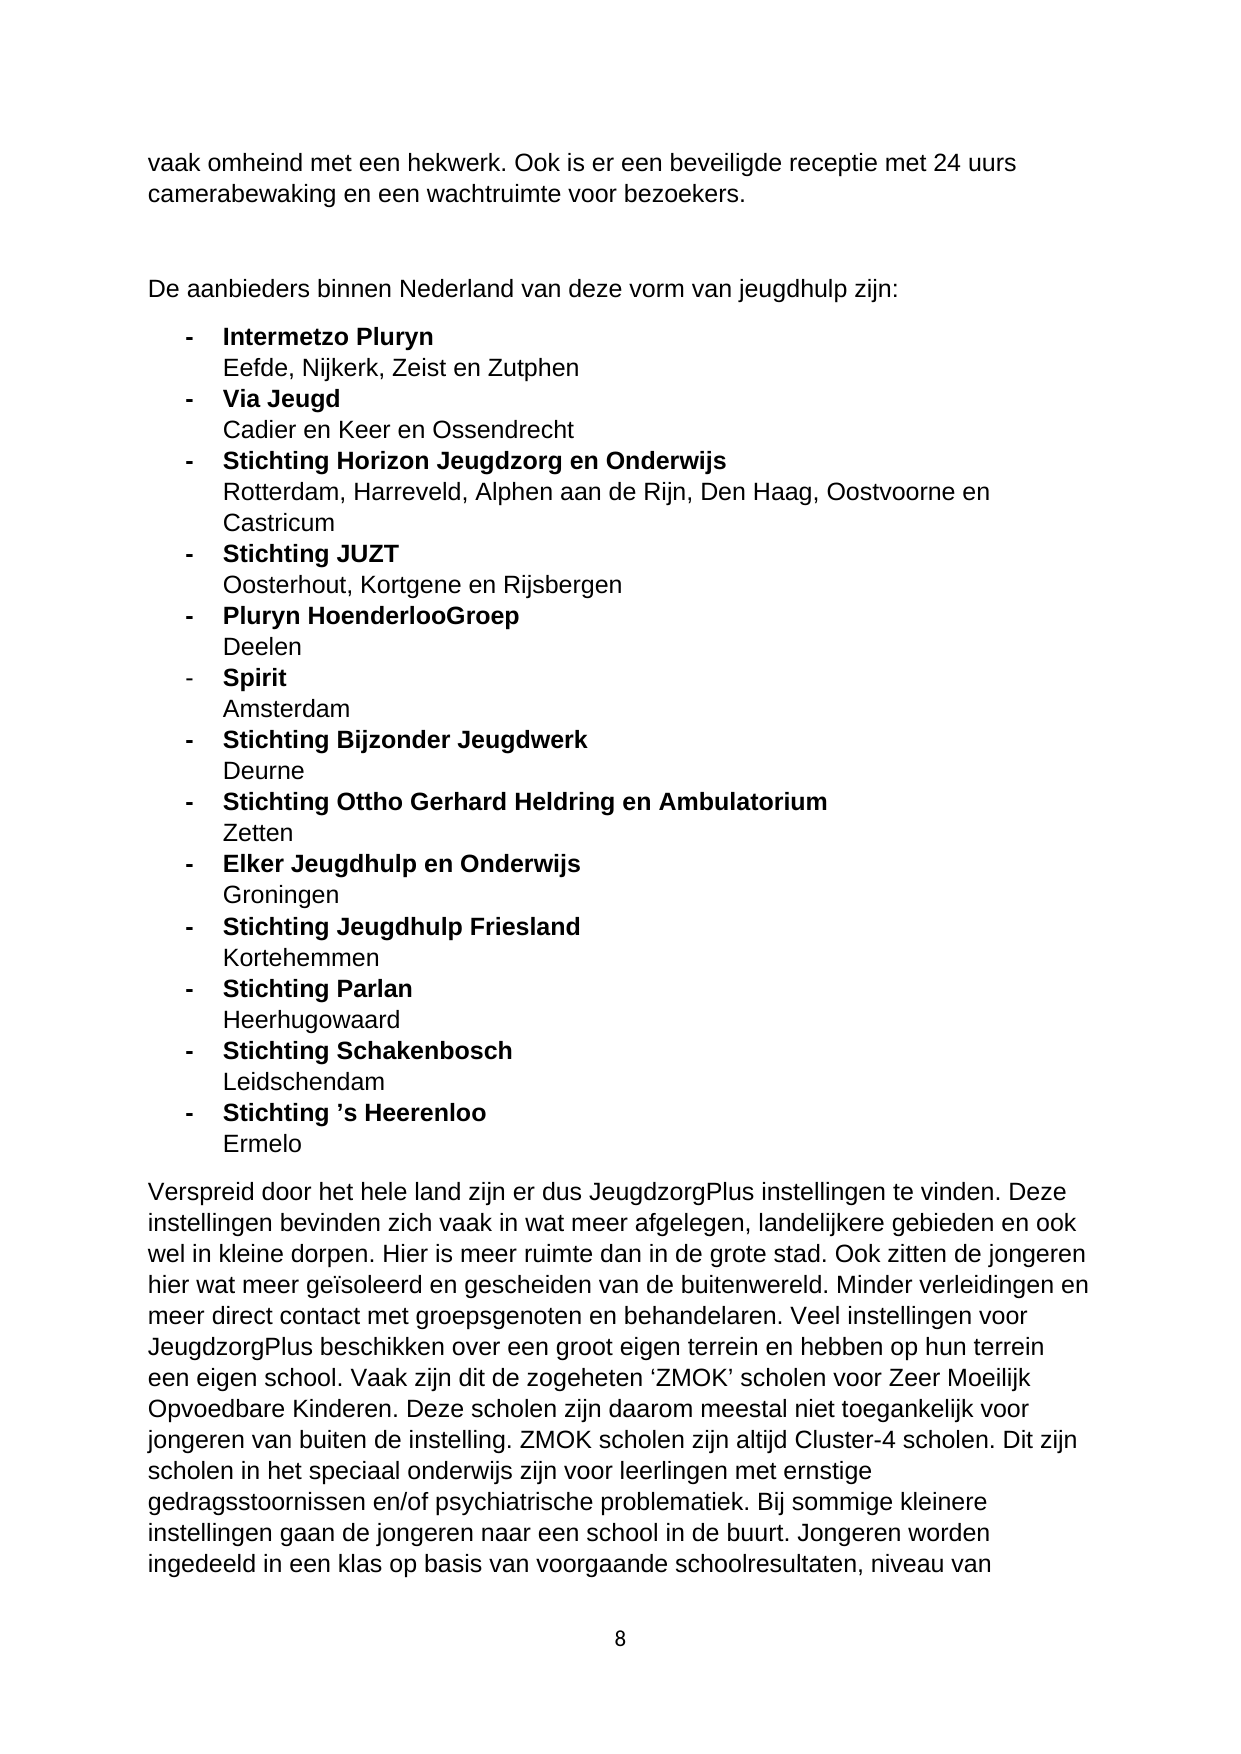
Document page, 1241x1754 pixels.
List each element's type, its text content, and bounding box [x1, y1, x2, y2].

list Kortehemmen [223, 943, 1093, 971]
list Stichting Schakenbosch [185, 1036, 1093, 1064]
list Intermetzo Pluryn [185, 322, 1093, 351]
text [148, 1177, 1093, 1578]
list Stichting JUZT [185, 539, 1093, 568]
list Pluryn HoenderlooGroep [185, 601, 1093, 630]
list Rotterdam, Harreveld, Alphen aan de Rijn, Den Haag, Oostvoorne en Castricum [223, 477, 1093, 537]
list Groningen [223, 881, 1093, 909]
list Stichting Ottho Gerhard Heldring en Ambulatorium [185, 787, 1093, 816]
list Leidschendam [223, 1067, 1093, 1096]
list Stichting Horizon Jeugdzorg en Onderwijs [185, 446, 1093, 475]
list Eefde, Nijkerk, Zeist en Zutphen [223, 353, 1093, 382]
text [148, 148, 1093, 207]
list Amsterdam [223, 694, 1093, 723]
text De aanbieders binnen Nederland van deze vorm van jeugdhulp zijn: [148, 274, 1093, 303]
list Stichting Parlan [185, 974, 1093, 1002]
list Ermelo [223, 1129, 1093, 1158]
list Cadier en Keer en Ossendrecht [223, 415, 1093, 444]
list Stichting ’s Heerenloo [185, 1098, 1093, 1127]
list Stichting Jeugdhulp Friesland [185, 912, 1093, 940]
list Oosterhout, Kortgene en Rijsbergen [223, 570, 1093, 599]
list Elker Jeugdhulp en Onderwijs [185, 849, 1093, 878]
list Via Jeugd [185, 384, 1093, 413]
list Heerhugowaard [223, 1005, 1093, 1033]
list Stichting Bijzonder Jeugdwerk [185, 725, 1093, 754]
list Deurne [223, 756, 1093, 785]
list Spirit [185, 663, 1093, 692]
list Deelen [223, 632, 1093, 661]
list Zetten [223, 818, 1093, 847]
